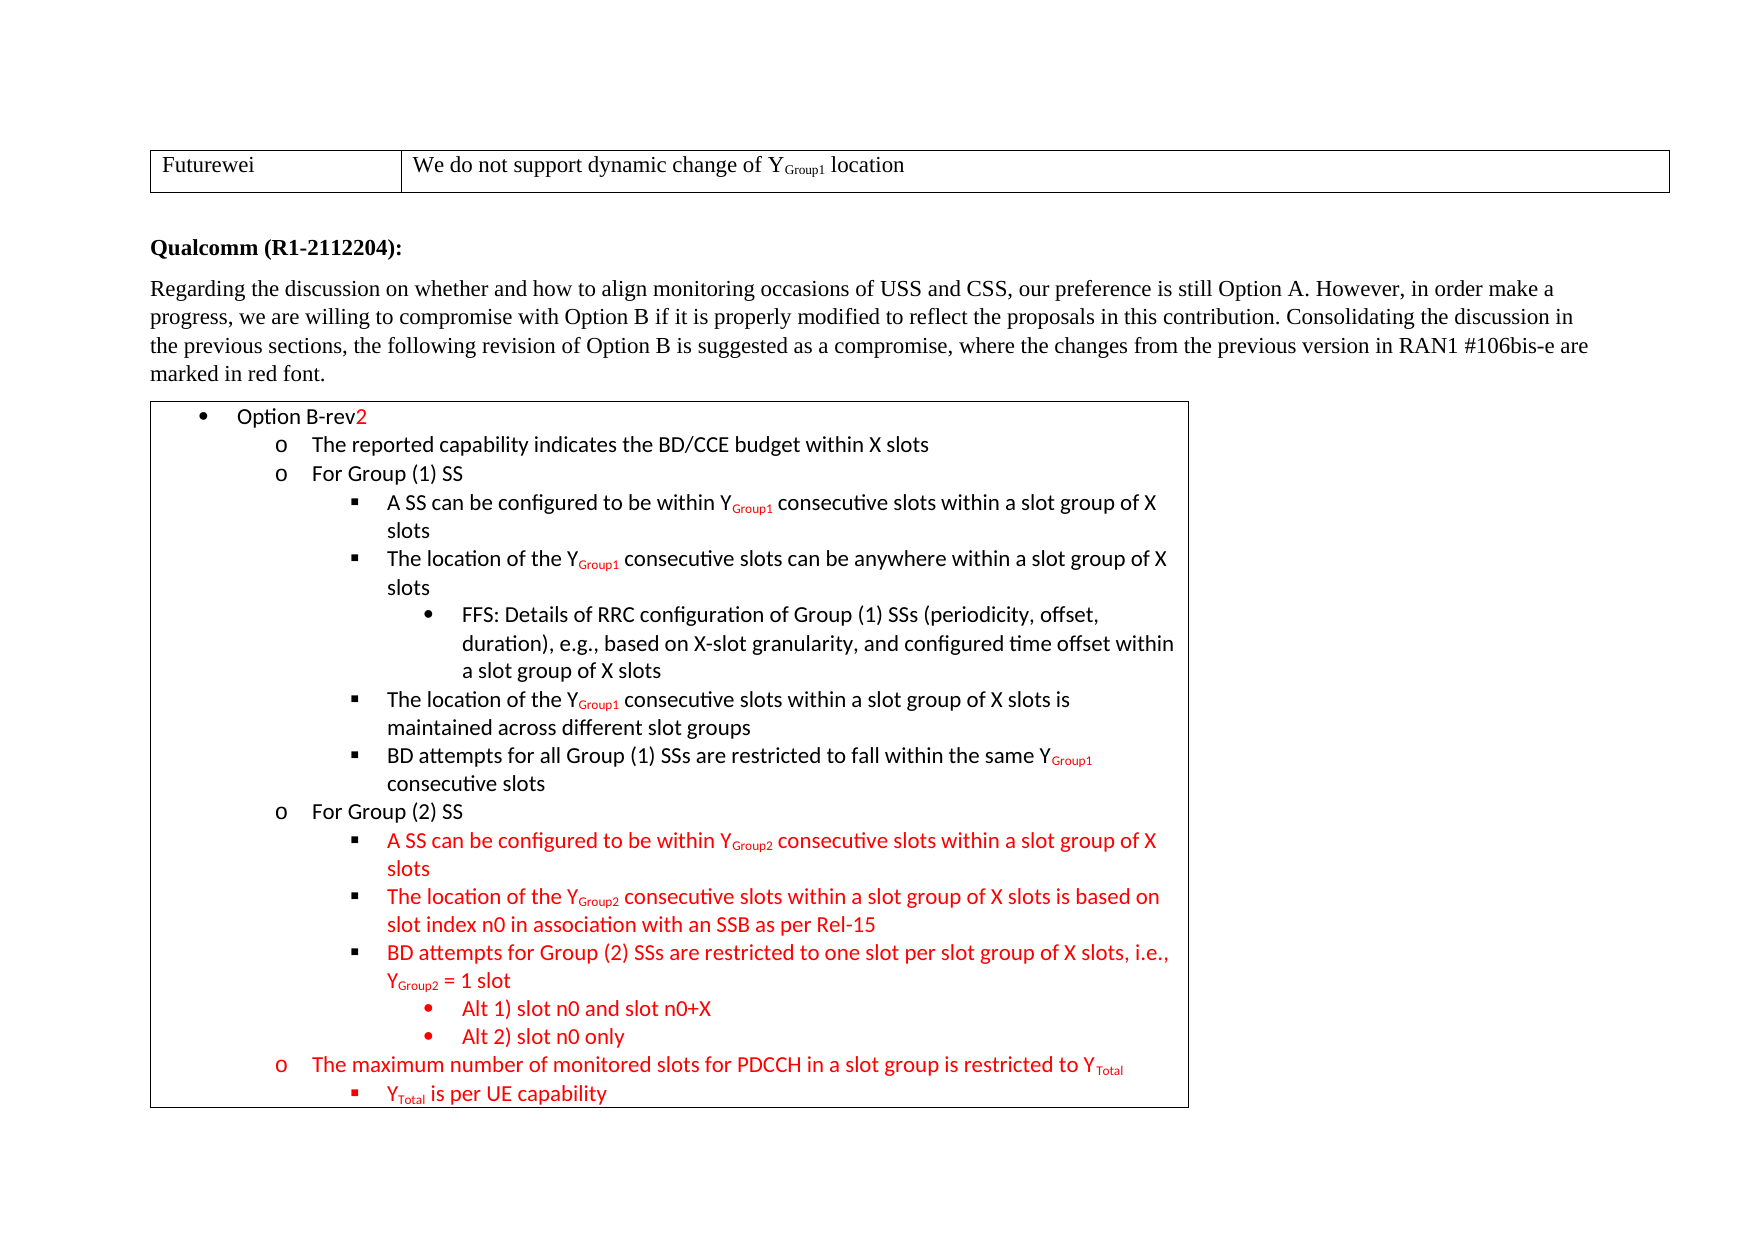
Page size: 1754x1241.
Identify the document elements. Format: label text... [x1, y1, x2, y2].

text Regarding the discussion on whether and how to align monitoring occasions of USS and CSS, our preference is still Option A. However, in order make a progress, we are willing to compromise with Option B if it is properly modified to reflect the proposals in this contribution. Consolidating the discussion in the previous sections, the following revision of Option B is suggested as a compromise, where the changes from the previous version in RAN1 #106bis-e are marked in red font. [150, 275, 1604, 387]
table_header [151, 402, 1188, 1107]
table_cell We do not support dynamic change of YGroup1 location [402, 151, 1669, 192]
text Qualcomm (R1-2112204): [150, 234, 1604, 260]
table_cell Futurewei [151, 151, 401, 192]
